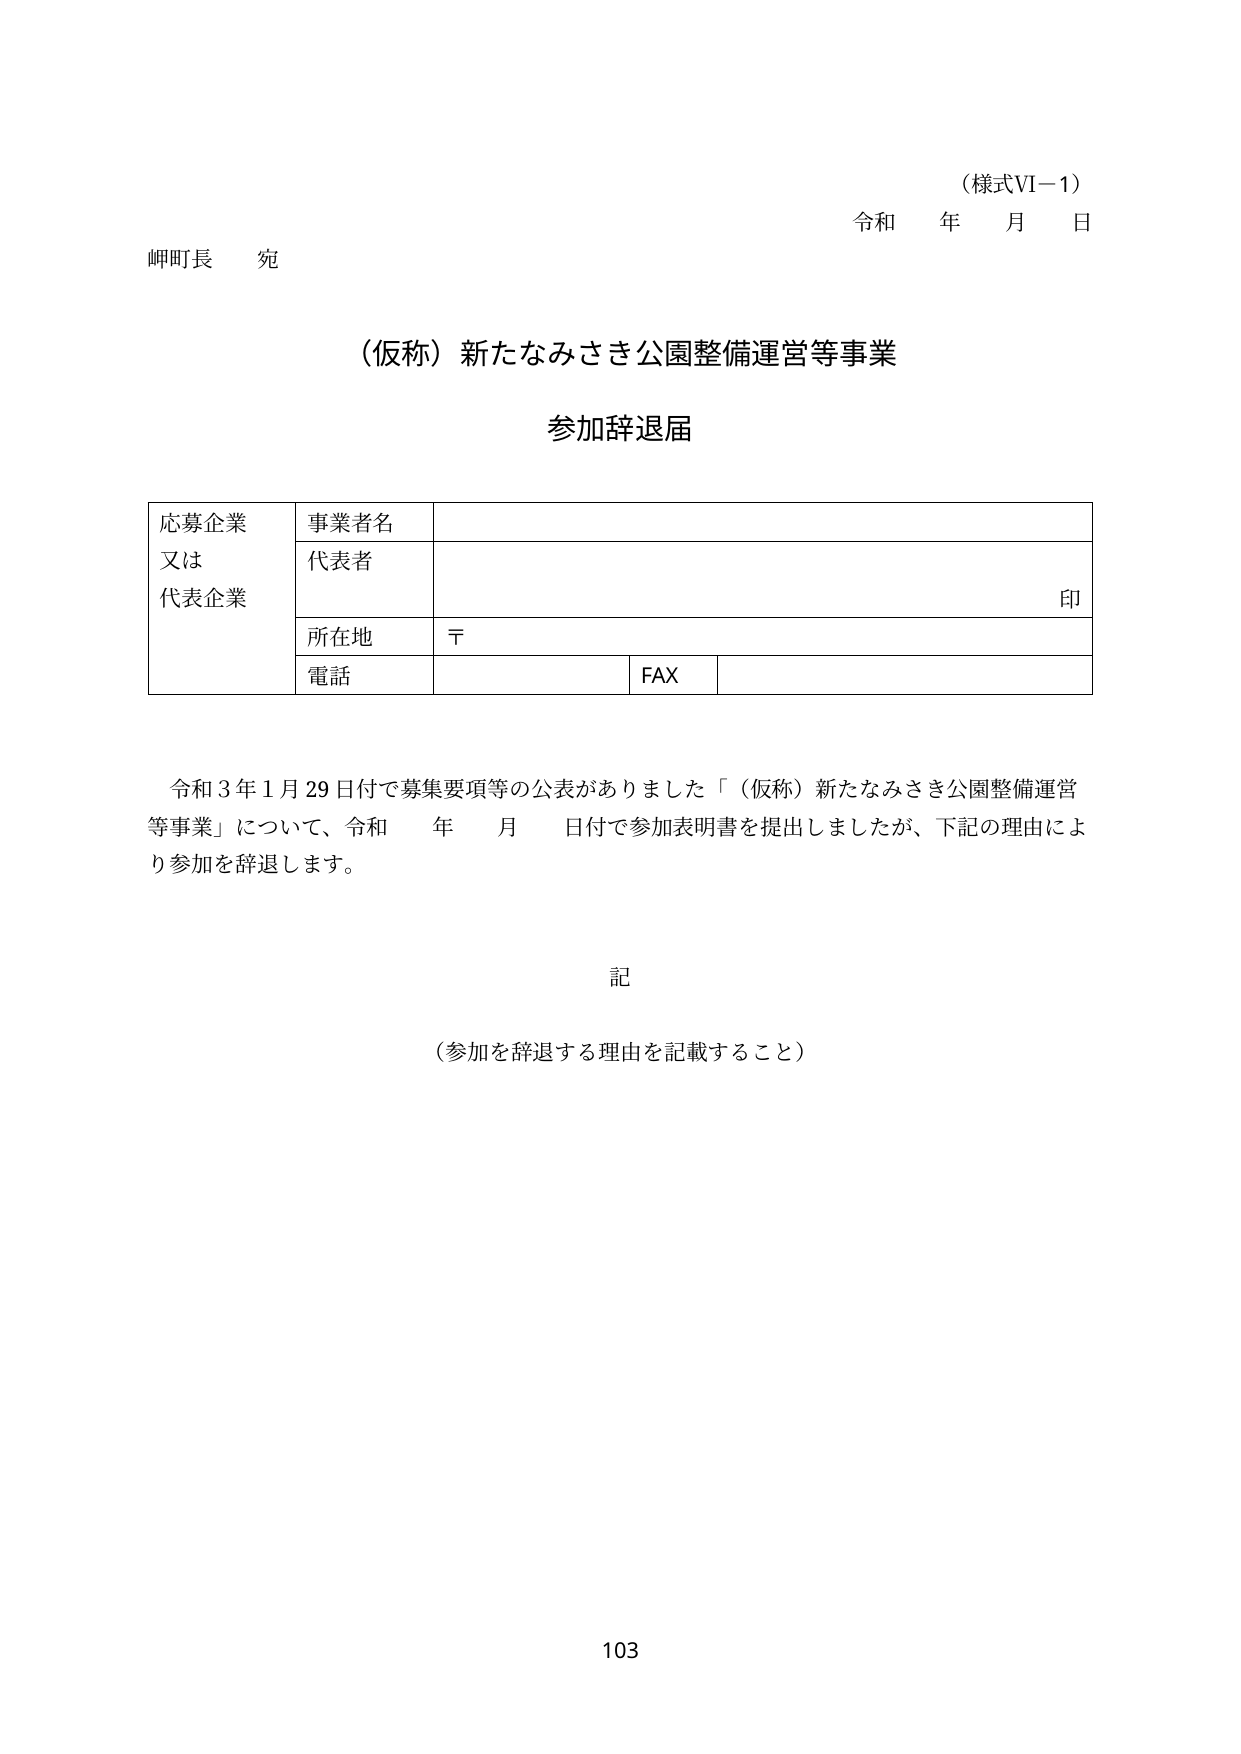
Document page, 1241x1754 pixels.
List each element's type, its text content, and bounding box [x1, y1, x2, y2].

table_cell 〒 [434, 618, 1092, 655]
table_header 事業者名 [296, 503, 433, 541]
table_cell 印 [434, 542, 1092, 617]
text 令和 年 月 日 [148, 202, 1092, 239]
table_cell 電話 [296, 656, 433, 694]
text 岬町長 宛 [148, 239, 1092, 277]
table_cell FAX [630, 656, 717, 694]
table_cell 代表者 [296, 542, 433, 617]
table_cell [434, 656, 629, 694]
table_cell [718, 656, 1092, 694]
text （参加を辞退する理由を記載すること） [148, 1032, 1092, 1070]
subtitle 記 [148, 957, 1092, 995]
table_header [434, 503, 1092, 541]
table_cell 所在地 [296, 618, 433, 655]
text 参加辞退届 [148, 389, 1092, 464]
table_header 応募企業 又は 代表企業 [149, 503, 295, 694]
text （仮称）新たなみさき公園整備運営等事業 [148, 314, 1092, 389]
text （様式Ⅵ－1） [148, 164, 1092, 202]
text 令和３年１月29日付で募集要項等の公表がありました「（仮称）新たなみさき公園整備運営等事業」について、令和 年 月 日付で参加表明書を提出しましたが、下記の理由により参加を辞退します。 [148, 770, 1092, 882]
